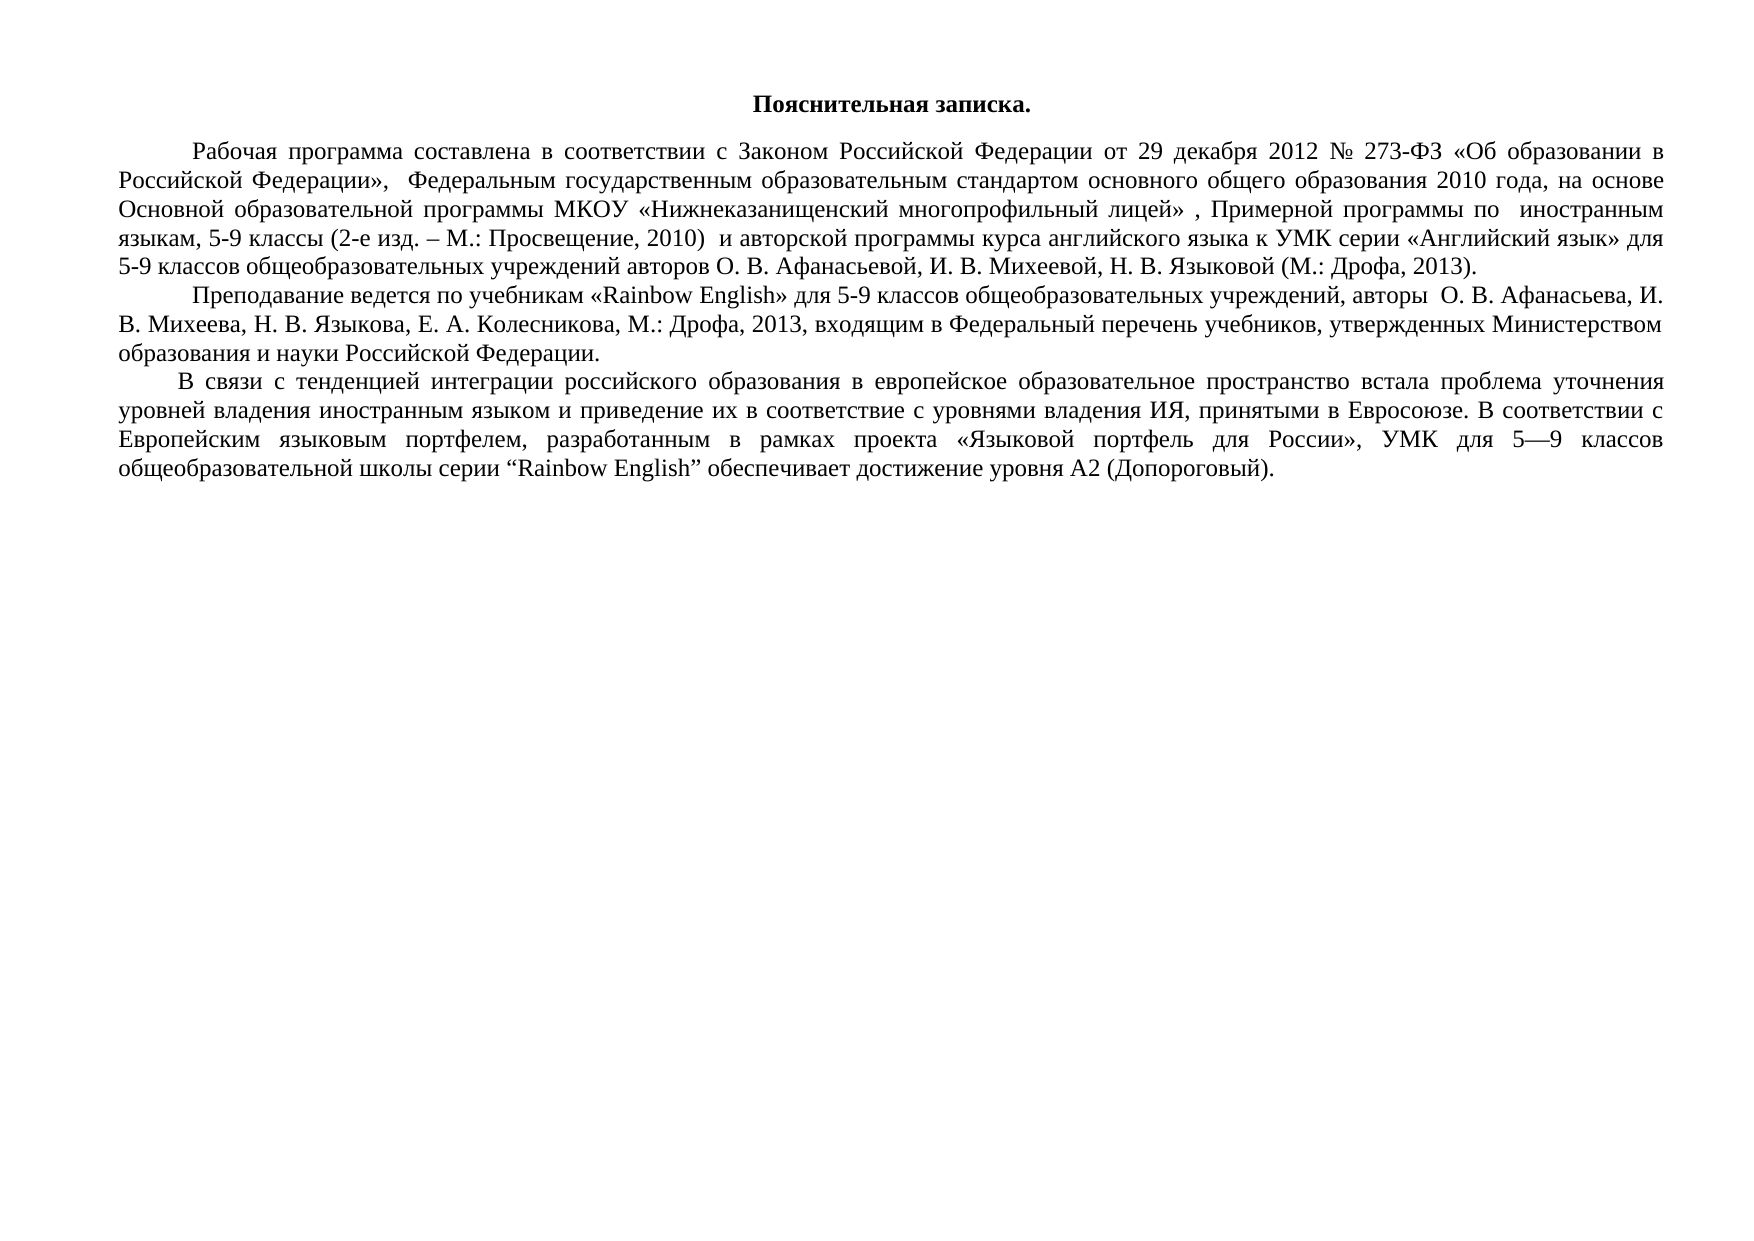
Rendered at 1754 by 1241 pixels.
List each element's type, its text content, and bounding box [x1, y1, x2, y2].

text В связи с тенденцией интеграции российского образования в европейское образовательное пространство встала проблема уточнения уровней владения иностранным языком и приведение их в соответствие с уровнями владения ИЯ, принятыми в Евросоюзе. В соответствии с Европейским языковым портфелем, разработанным в рамках проекта «Языковой портфель для России», УМК для 5—9 классов общеобразовательной школы серии “Rainbow English” обеспечивает достижение уровня А2 (Допороговый). [118, 366, 1665, 481]
text Пояснительная записка. [118, 89, 1665, 117]
text Преподавание ведется по учебникам «Rainbow English» для 5-9 классов общеобразовательных учреждений, авторы О. В. Афанасьева, И. В. Михеева, Н. В. Языкова, Е. А. Колесникова, М.: Дрофа, 2013, входящим в Федеральный перечень учебников, утвержденных Министерством образования и науки Российской Федерации. [118, 280, 1665, 366]
text Рабочая программа составлена в соответствии с Законом Российской Федерации от 29 декабря 2012 № 273-ФЗ «Об образовании в Российской Федерации», Федеральным государственным образовательным стандартом основного общего образования 2010 года, на основе Основной образовательной программы МКОУ «Нижнеказанищенский многопрофильный лицей» , Примерной программы по иностранным языкам, 5-9 классы (2-е изд. – М.: Просвещение, 2010) и авторской программы курса английского языка к УМК серии «Английский язык» для 5-9 классов общеобразовательных учреждений авторов О. В. Афанасьевой, И. В. Михеевой, Н. В. Языковой (М.: Дрофа, 2013). [118, 136, 1665, 280]
